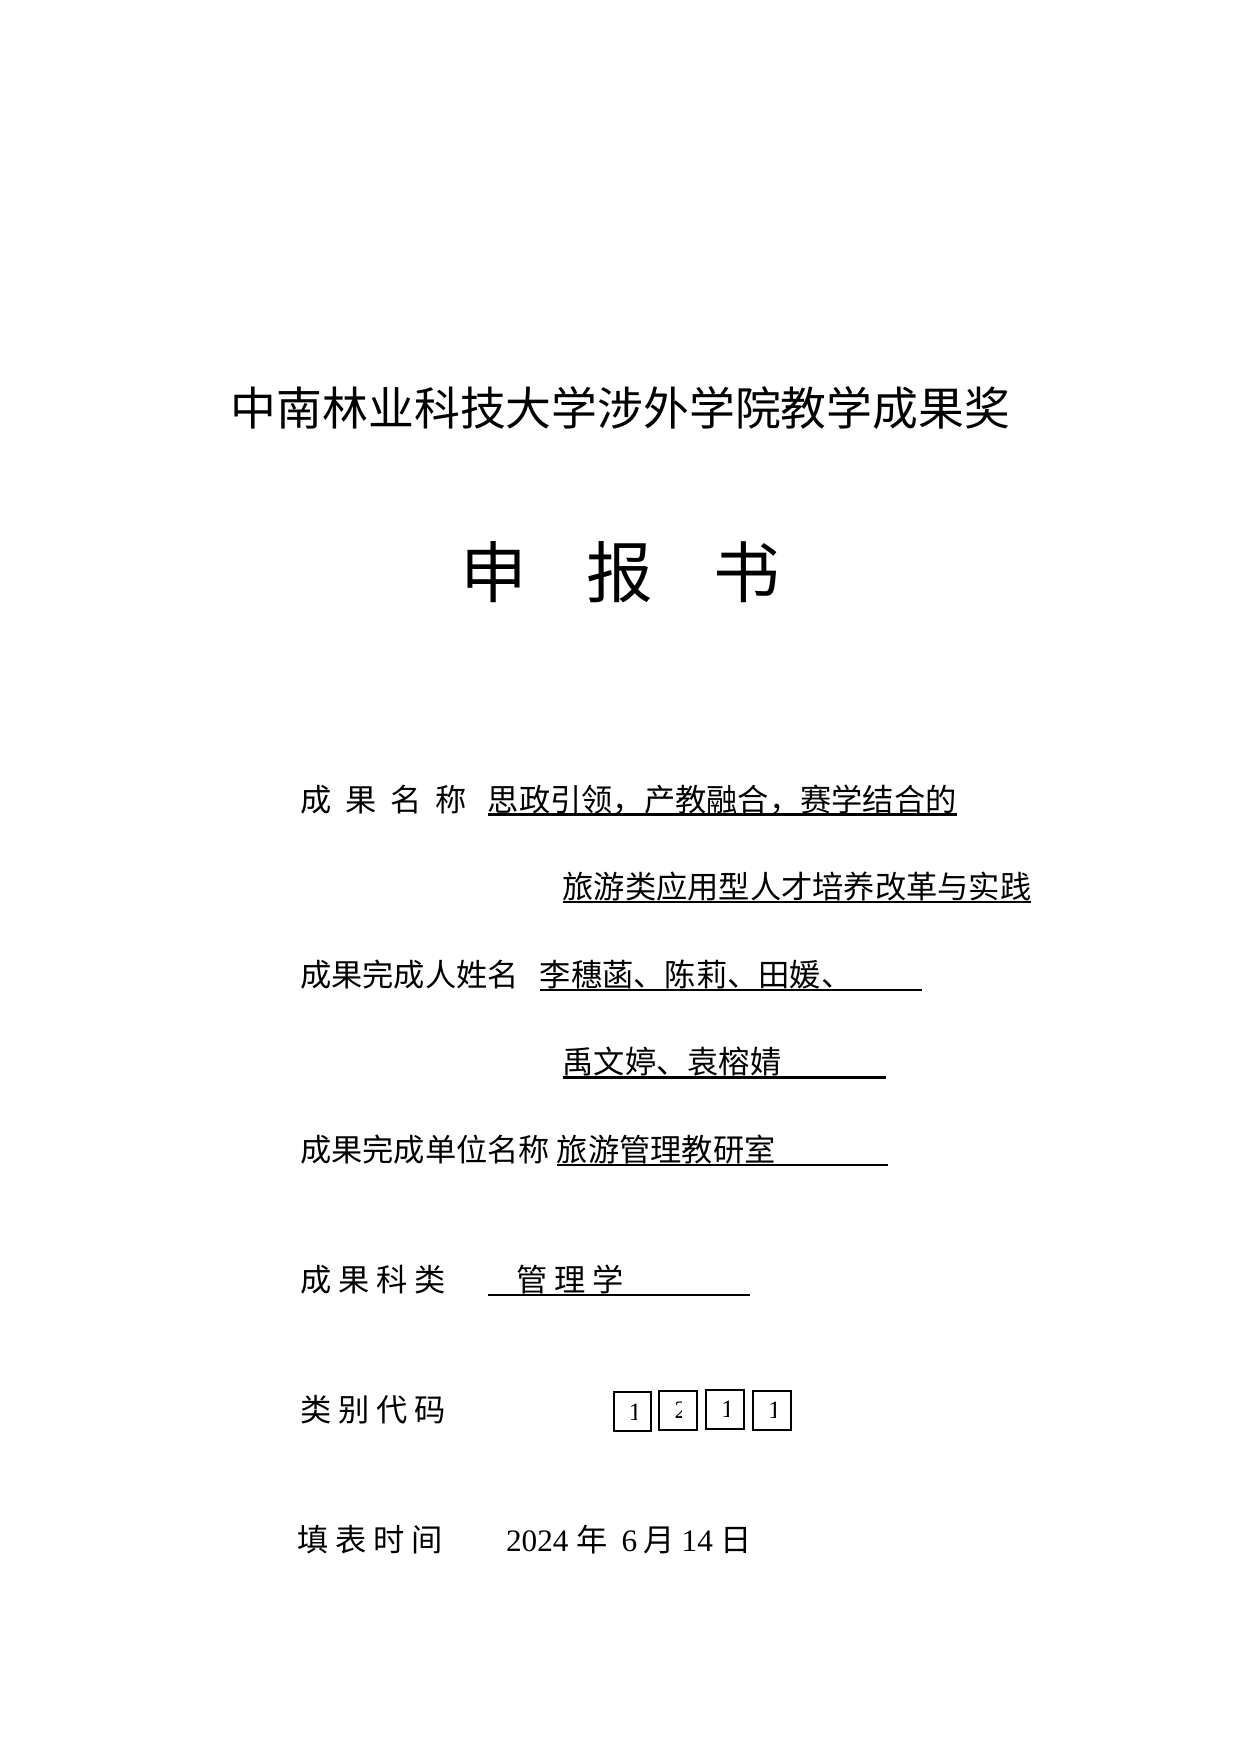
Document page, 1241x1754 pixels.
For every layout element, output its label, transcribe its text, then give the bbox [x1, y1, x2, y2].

text 成果完成人姓名 李穗菡、陈莉、田媛、 [187, 940, 1053, 1005]
text 旅游类应用型人才培养改革与实践 [187, 852, 1053, 917]
text 中南林业科技大学涉外学院教学成果奖 [187, 357, 1053, 454]
text 成 果 名 称 思政引领，产教融合，赛学结合的 [187, 765, 1053, 830]
text 成果完成单位名称 旅游管理教研室 [187, 1115, 1053, 1180]
text 申 报 书 [187, 519, 1053, 617]
text 类 别 代 码 [187, 1375, 1053, 1440]
text 成 果 科 类 管 理 学 [187, 1245, 1053, 1310]
text 填 表 时 间 2024 年 6月 14 日 [187, 1505, 1053, 1570]
text 禹文婷、袁榕婧 [187, 1028, 1053, 1093]
